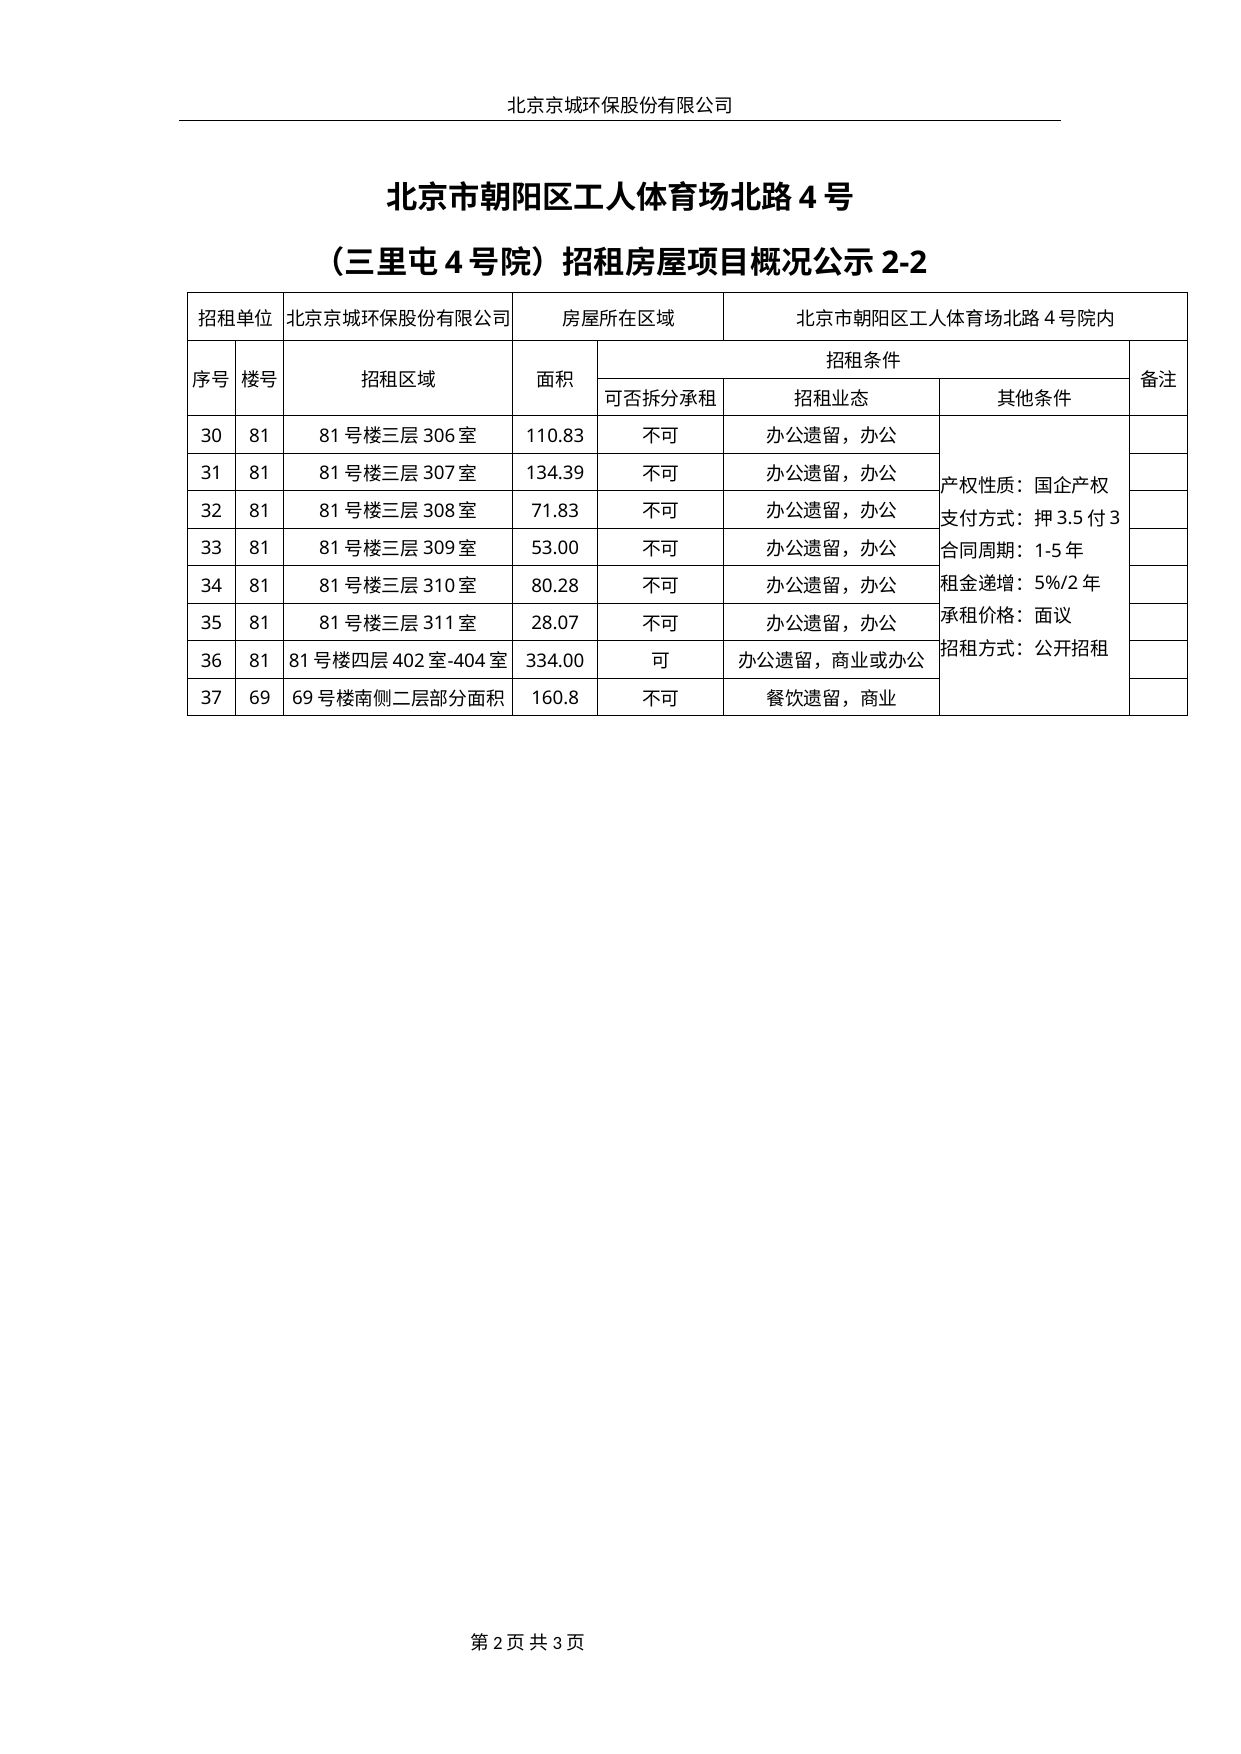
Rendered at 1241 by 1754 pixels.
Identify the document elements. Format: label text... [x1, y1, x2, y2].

table_cell 81 [236, 491, 283, 527]
table_cell 37 [188, 679, 235, 715]
table_cell 160.8 [513, 679, 597, 715]
text （三里屯4号院）招租房屋项目概况公示2-2 [187, 227, 1053, 292]
table_cell 134.39 [513, 454, 597, 490]
table_cell 不可 [598, 566, 723, 602]
table_cell 办公遗留，办公 [724, 416, 939, 452]
table_cell 不可 [598, 416, 723, 452]
table_cell 81号楼三层308室 [284, 491, 512, 527]
table_cell 办公遗留，办公 [724, 454, 939, 490]
table_cell [1130, 566, 1187, 602]
table_cell 81号楼四层402室-404室 [284, 641, 512, 677]
table_header 北京市朝阳区工人体育场北路4号院内 [724, 293, 1187, 340]
table_cell [1130, 491, 1187, 527]
table_cell 不可 [598, 491, 723, 527]
table_cell 招租区域 [284, 341, 512, 415]
table_cell 81号楼三层311室 [284, 604, 512, 640]
table_cell 33 [188, 529, 235, 565]
table_cell 81号楼三层306室 [284, 416, 512, 452]
table_cell 81 [236, 566, 283, 602]
table_cell 不可 [598, 529, 723, 565]
table_cell 招租条件 [598, 341, 1129, 377]
table_cell 81号楼三层307室 [284, 454, 512, 490]
text 北京市朝阳区工人体育场北路4号 [187, 162, 1053, 227]
table_cell 34 [188, 566, 235, 602]
table_cell 334.00 [513, 641, 597, 677]
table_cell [940, 416, 1129, 715]
table_cell 81 [236, 641, 283, 677]
table_cell 81 [236, 604, 283, 640]
table_cell 31 [188, 454, 235, 490]
table_cell 办公遗留，办公 [724, 604, 939, 640]
table_cell 35 [188, 604, 235, 640]
table_cell 面积 [513, 341, 597, 415]
table_cell 53.00 [513, 529, 597, 565]
table_cell 80.28 [513, 566, 597, 602]
table_cell 办公遗留，商业或办公 [724, 641, 939, 677]
table_cell 30 [188, 416, 235, 452]
table_cell [1130, 529, 1187, 565]
table_cell [1130, 641, 1187, 677]
table_cell 其他条件 [940, 379, 1129, 415]
table_cell 序号 [188, 341, 235, 415]
table_cell [1130, 679, 1187, 715]
table_cell 招租业态 [724, 379, 939, 415]
table_cell 28.07 [513, 604, 597, 640]
table_cell 81号楼三层309室 [284, 529, 512, 565]
table_cell 110.83 [513, 416, 597, 452]
table_cell 可否拆分承租 [598, 379, 723, 415]
table_cell 32 [188, 491, 235, 527]
table_header 招租单位 [188, 293, 283, 340]
table_cell 办公遗留，办公 [724, 529, 939, 565]
table_cell 36 [188, 641, 235, 677]
table_cell 71.83 [513, 491, 597, 527]
table_cell 办公遗留，办公 [724, 491, 939, 527]
table_cell 楼号 [236, 341, 283, 415]
table_cell 81 [236, 416, 283, 452]
table_cell 不可 [598, 604, 723, 640]
table_cell 备注 [1130, 341, 1187, 415]
table_cell [1130, 604, 1187, 640]
table_cell [1130, 416, 1187, 452]
table_header 房屋所在区域 [513, 293, 723, 340]
table_cell 81 [236, 454, 283, 490]
table_cell 69号楼南侧二层部分面积 [284, 679, 512, 715]
table_header 北京京城环保股份有限公司 [284, 293, 512, 340]
table_cell 81号楼三层310室 [284, 566, 512, 602]
table_cell 办公遗留，办公 [724, 566, 939, 602]
table_cell [1130, 454, 1187, 490]
table_cell 不可 [598, 679, 723, 715]
table_cell 餐饮遗留，商业 [724, 679, 939, 715]
table_cell 81 [236, 529, 283, 565]
table_cell 不可 [598, 454, 723, 490]
table_cell 69 [236, 679, 283, 715]
table_cell 可 [598, 641, 723, 677]
